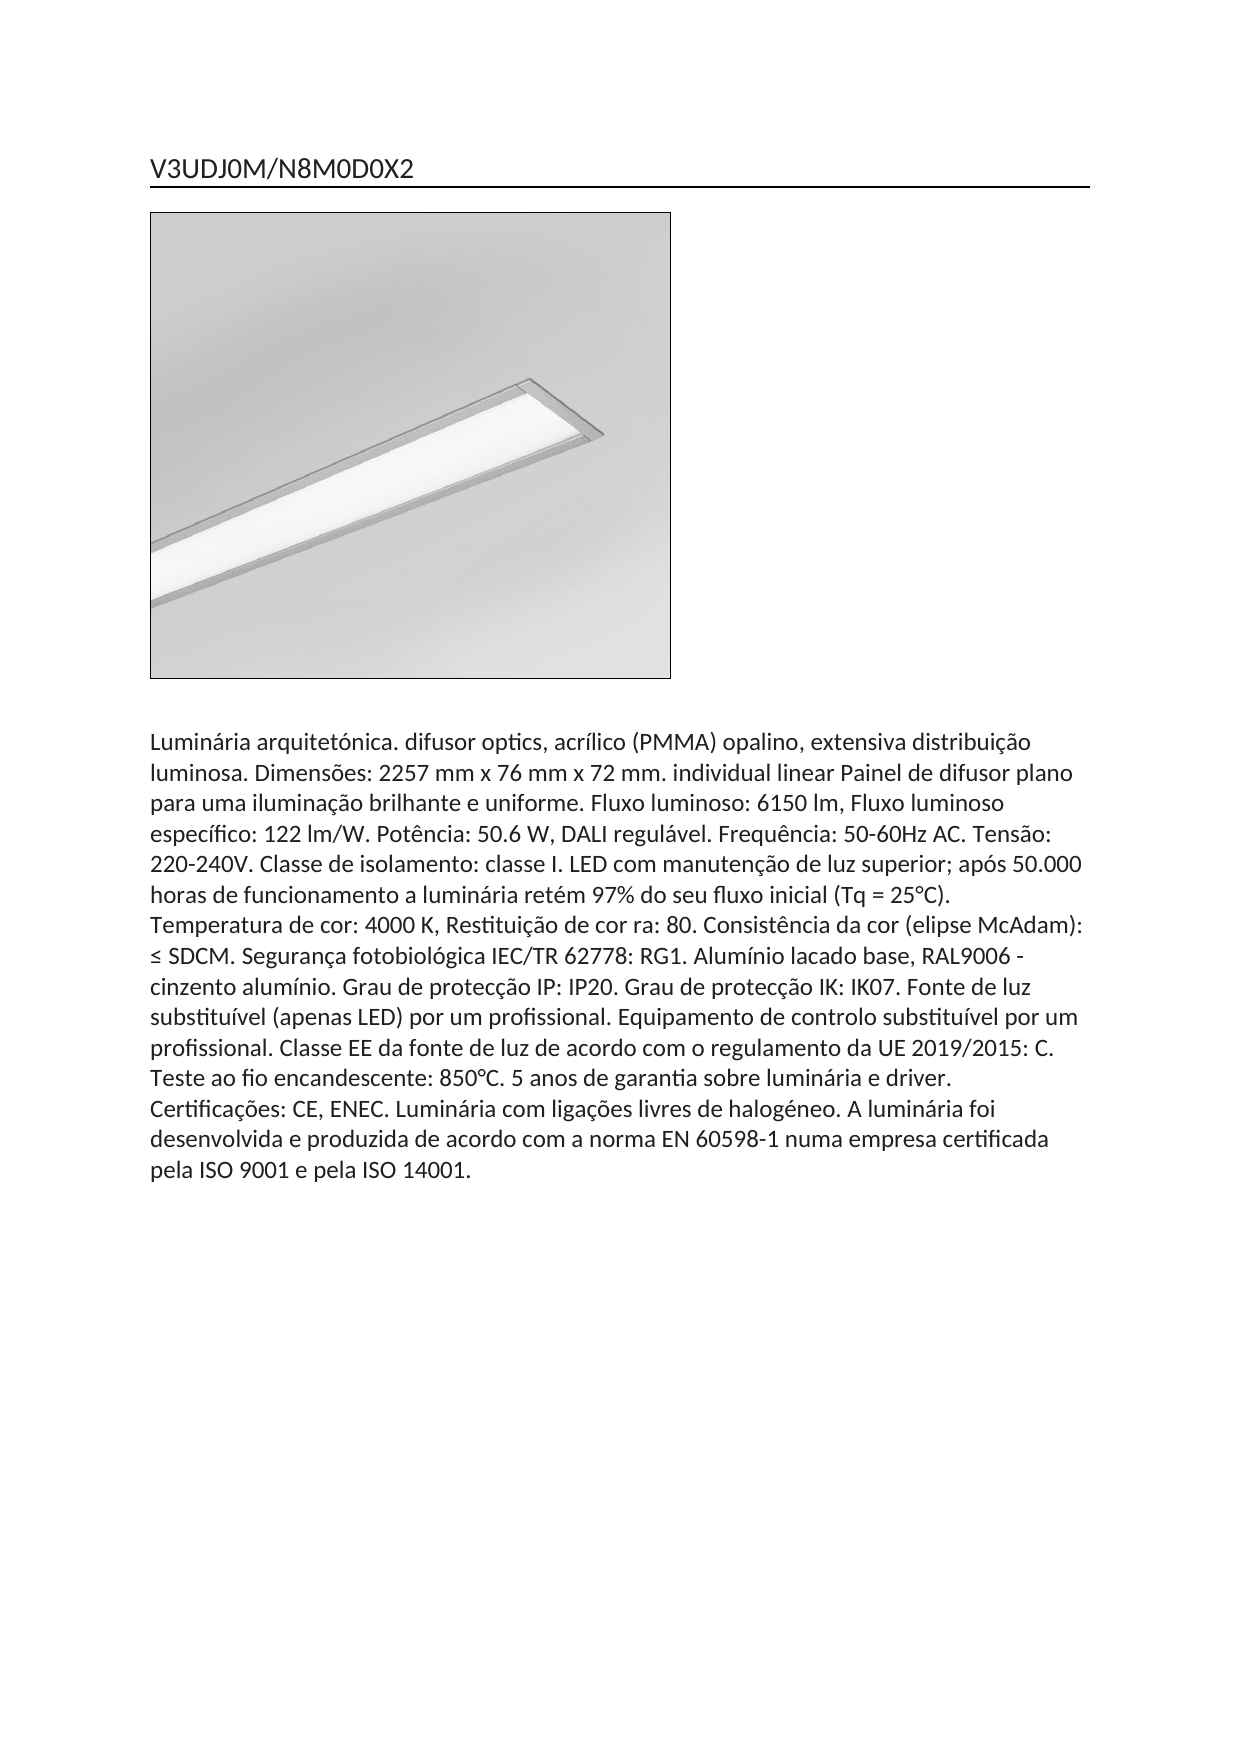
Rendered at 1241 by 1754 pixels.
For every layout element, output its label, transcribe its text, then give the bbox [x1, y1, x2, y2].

text V3UDJ0M/N8M0D0X2 [150, 150, 1090, 186]
text Luminária arquitetónica. difusor optics, acrílico (PMMA) opalino, extensiva distribuição luminosa. Dimensões: 2257 mm x 76 mm x 72 mm. individual linear Painel de difusor plano para uma iluminação brilhante e uniforme. Fluxo luminoso: 6150 lm, Fluxo luminoso específico: 122 lm/W. Potência: 50.6 W, DALI regulável. Frequência: 50-60Hz AC. Tensão: 220-240V. Classe de isolamento: classe I. LED com manutenção de luz superior; após 50.000 horas de funcionamento a luminária retém 97% do seu fluxo inicial (Tq = 25°C). Temperatura de cor: 4000 K, Restituição de cor ra: 80. Consistência da cor (elipse McAdam): ≤ SDCM. Segurança fotobiológica IEC/TR 62778: RG1. Alumínio lacado base, RAL9006 - cinzento alumínio. Grau de protecção IP: IP20. Grau de protecção IK: IK07. Fonte de luz substituível (apenas LED) por um profissional. Equipamento de controlo substituível por um profissional. Classe EE da fonte de luz de acordo com o regulamento da UE 2019/2015: C. Teste ao fio encandescente: 850°C. 5 anos de garantia sobre luminária e driver. Certificações: CE, ENEC. Luminária com ligações livres de halogéneo. A luminária foi desenvolvida e produzida de acordo com a norma EN 60598-1 numa empresa certificada pela ISO 9001 e pela ISO 14001. [150, 726, 1090, 1184]
picture [151, 213, 670, 678]
